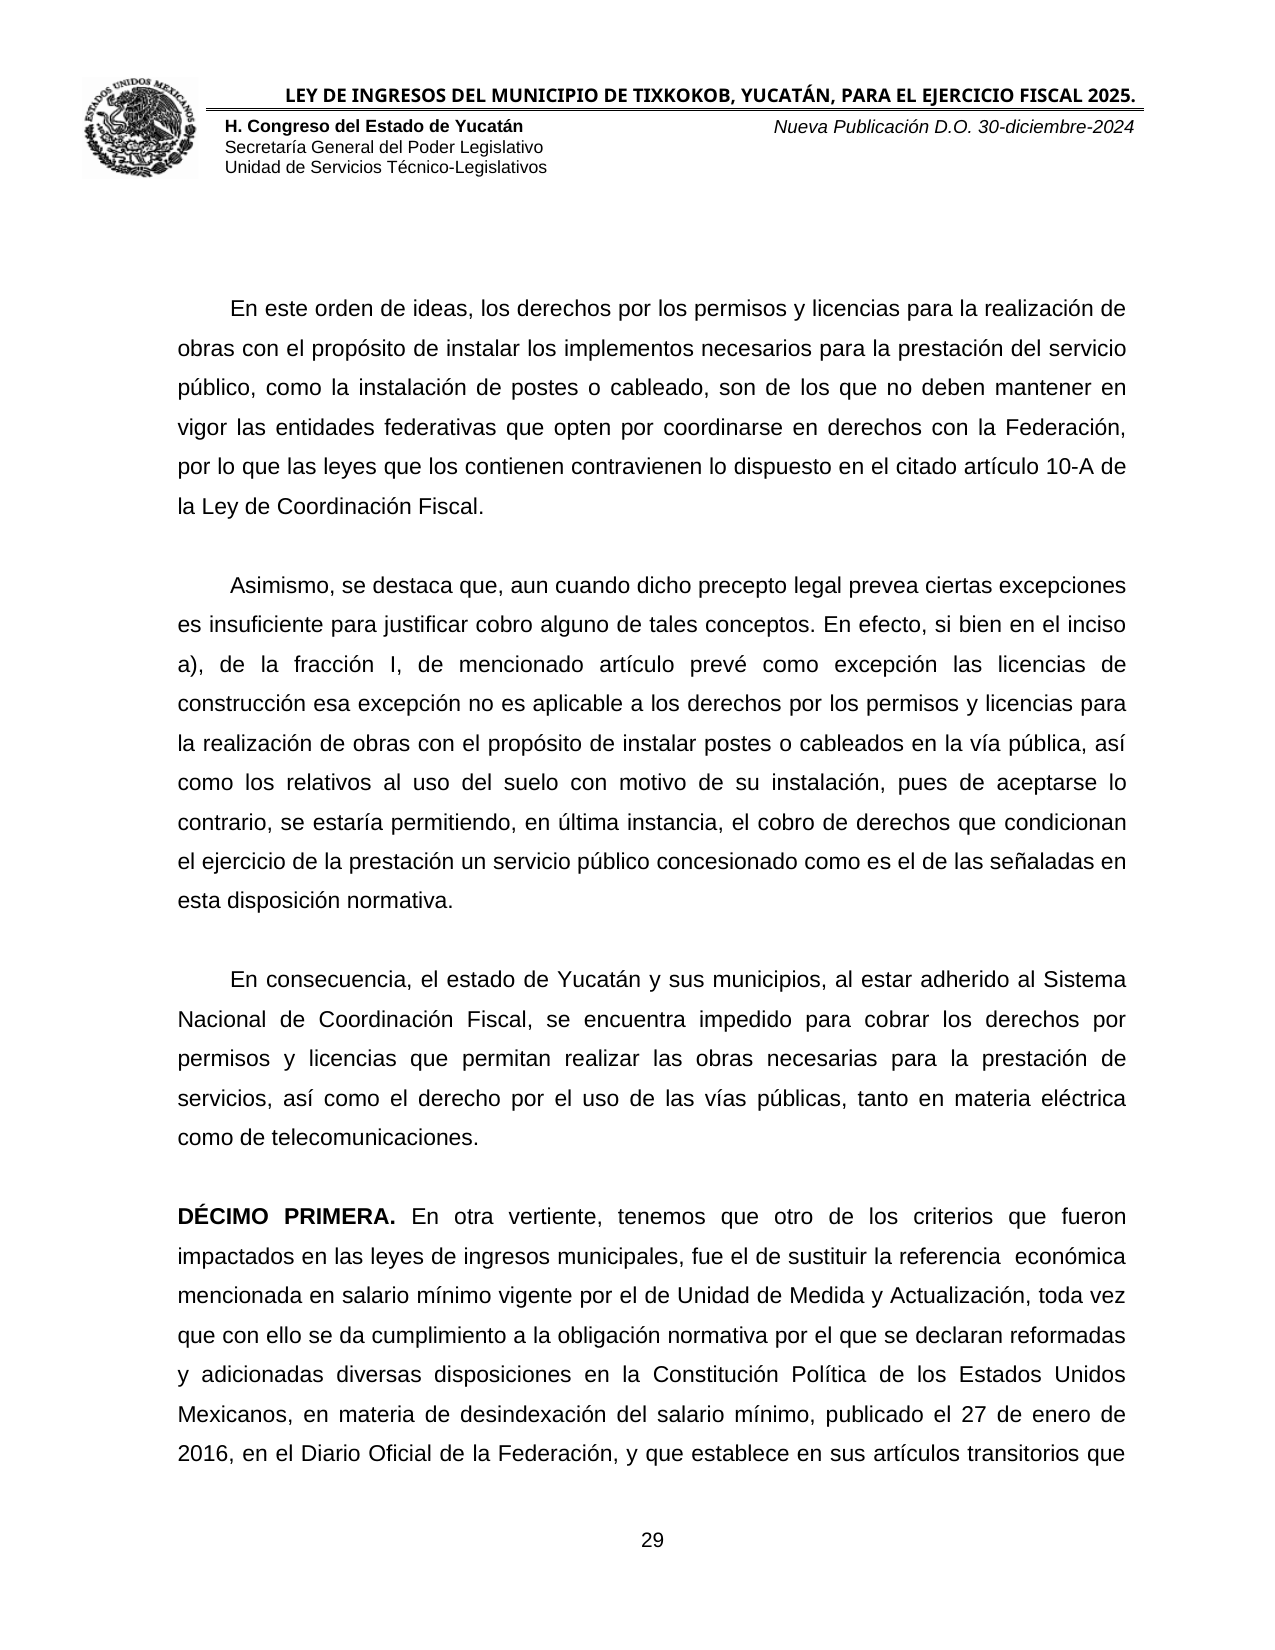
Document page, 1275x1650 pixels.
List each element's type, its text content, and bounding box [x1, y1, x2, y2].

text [177, 1203, 1127, 1467]
text Asimismo, se destaca que, aun cuando dicho precepto legal prevea ciertas excepciones es insuficiente para justificar cobro alguno de tales conceptos. En efecto, si bien en el inciso a), de la fracción I, de mencionado artículo prevé como excepción las licencias de construcción esa excepción no es aplicable a los derechos por los permisos y licencias para la realización de obras con el propósito de instalar postes o cableados en la vía pública, así como los relativos al uso del suelo con motivo de su instalación, pues de aceptarse lo contrario, se estaría permitiendo, en última instancia, el cobro de derechos que condicionan el ejercicio de la prestación un servicio público concesionado como es el de las señaladas en esta disposición normativa. [177, 572, 1127, 914]
text En consecuencia, el estado de Yucatán y sus municipios, al estar adherido al Sistema Nacional de Coordinación Fiscal, se encuentra impedido para cobrar los derechos por permisos y licencias que permitan realizar las obras necesarias para la prestación de servicios, así como el derecho por el uso de las vías públicas, tanto en materia eléctrica como de telecomunicaciones. [177, 966, 1127, 1151]
text En este orden de ideas, los derechos por los permisos y licencias para la realización de obras con el propósito de instalar los implementos necesarios para la prestación del servicio público, como la instalación de postes o cableado, son de los que no deben mantener en vigor las entidades federativas que opten por coordinarse en derechos con la Federación, por lo que las leyes que los contienen contravienen lo dispuesto en el citado artículo 10-A de la Ley de Coordinación Fiscal. [177, 295, 1127, 519]
